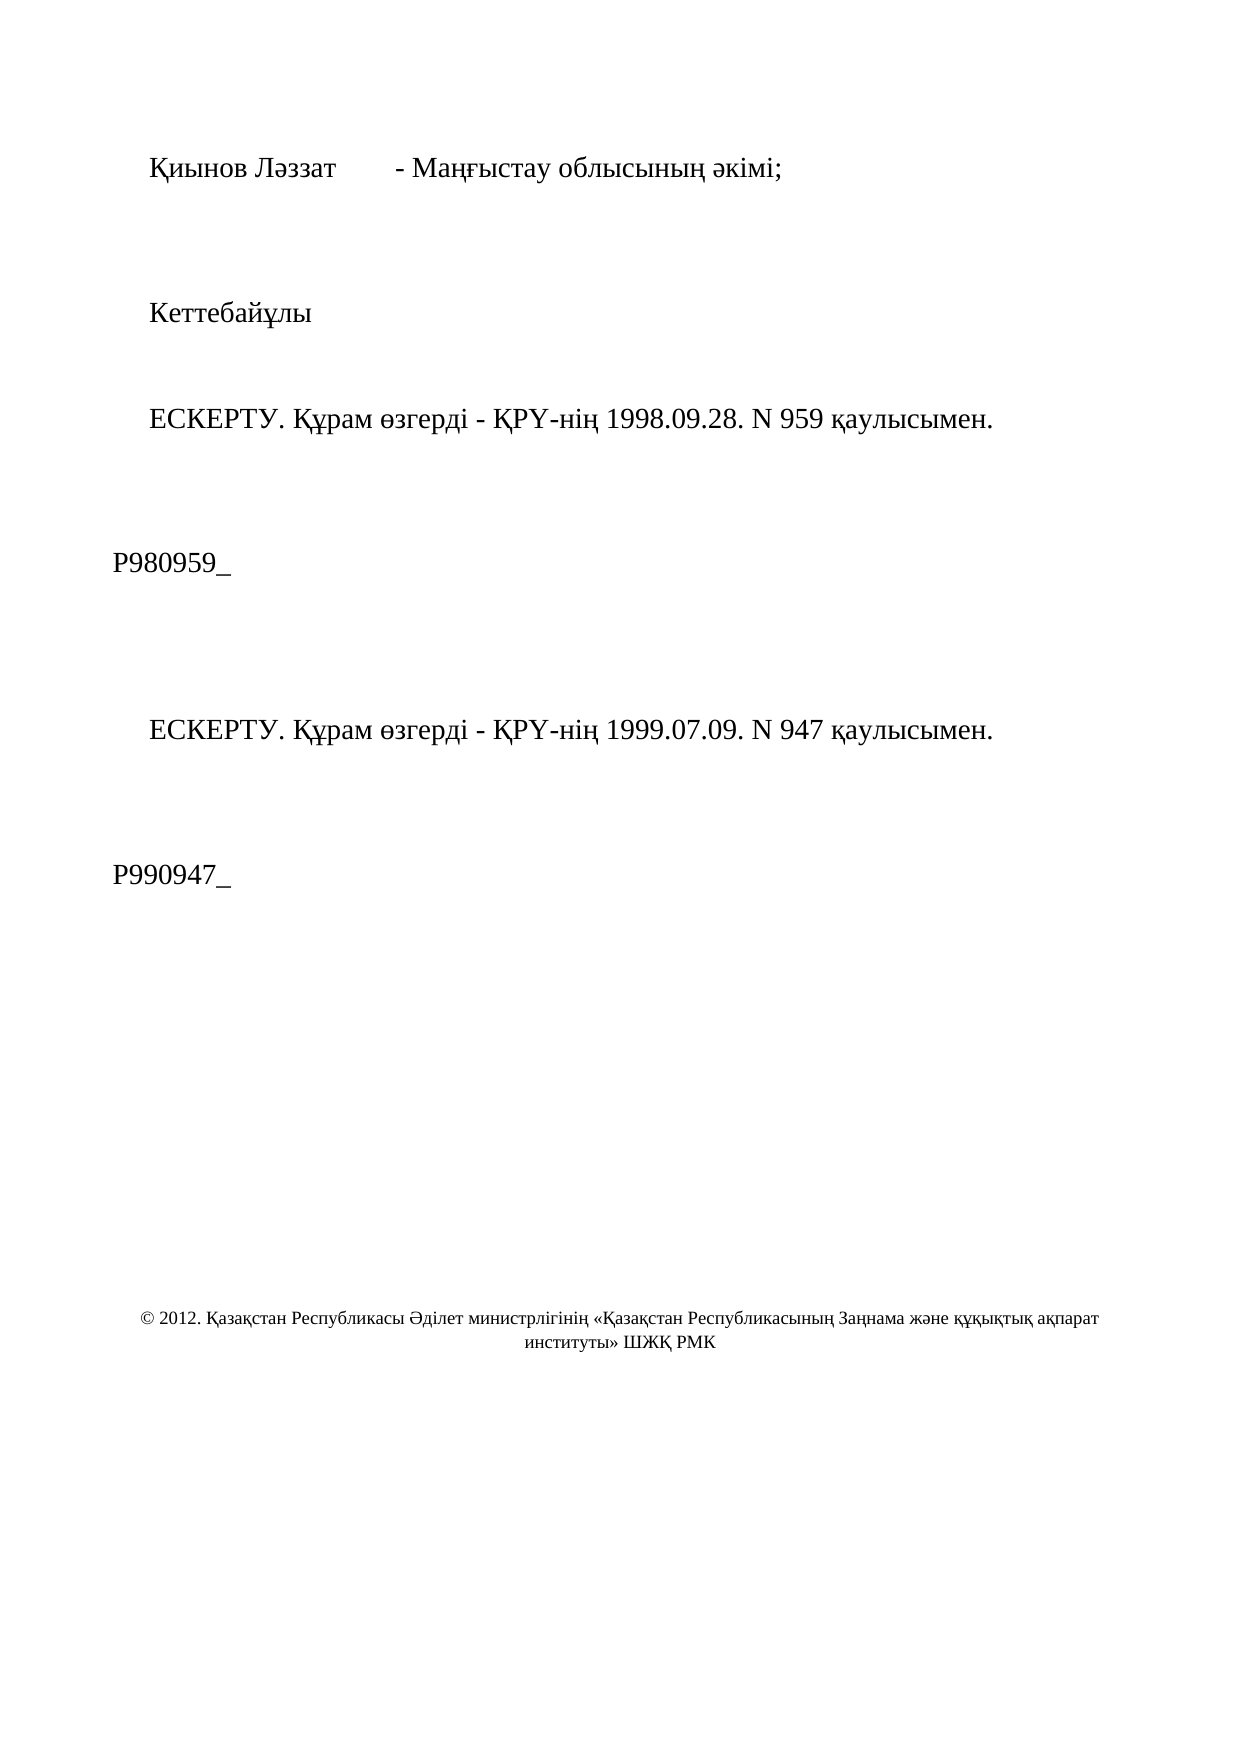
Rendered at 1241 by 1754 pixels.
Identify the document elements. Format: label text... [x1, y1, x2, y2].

text ЕСКЕРТУ. Құрам өзгердi - ҚРҮ-нiң 1999.07.09. N 947 қаулысымен. [112, 712, 1128, 746]
text © 2012. Қазақстан Республикасы Әділет министрлігінің «Қазақстан Республикасының Заңнама және құқықтық ақпарат институты» ШЖҚ РМК [112, 1307, 1128, 1353]
text P980959_ [112, 546, 1128, 579]
text ЕСКЕРТУ. Құрам өзгердi - ҚРҮ-нiң 1998.09.28. N 959 қаулысымен. [112, 401, 1128, 434]
text Қиынов Ләззат - Маңғыстау облысының әкімі; [112, 150, 1128, 183]
text P990947_ [112, 857, 1128, 890]
text Кеттебайұлы [112, 295, 1128, 328]
